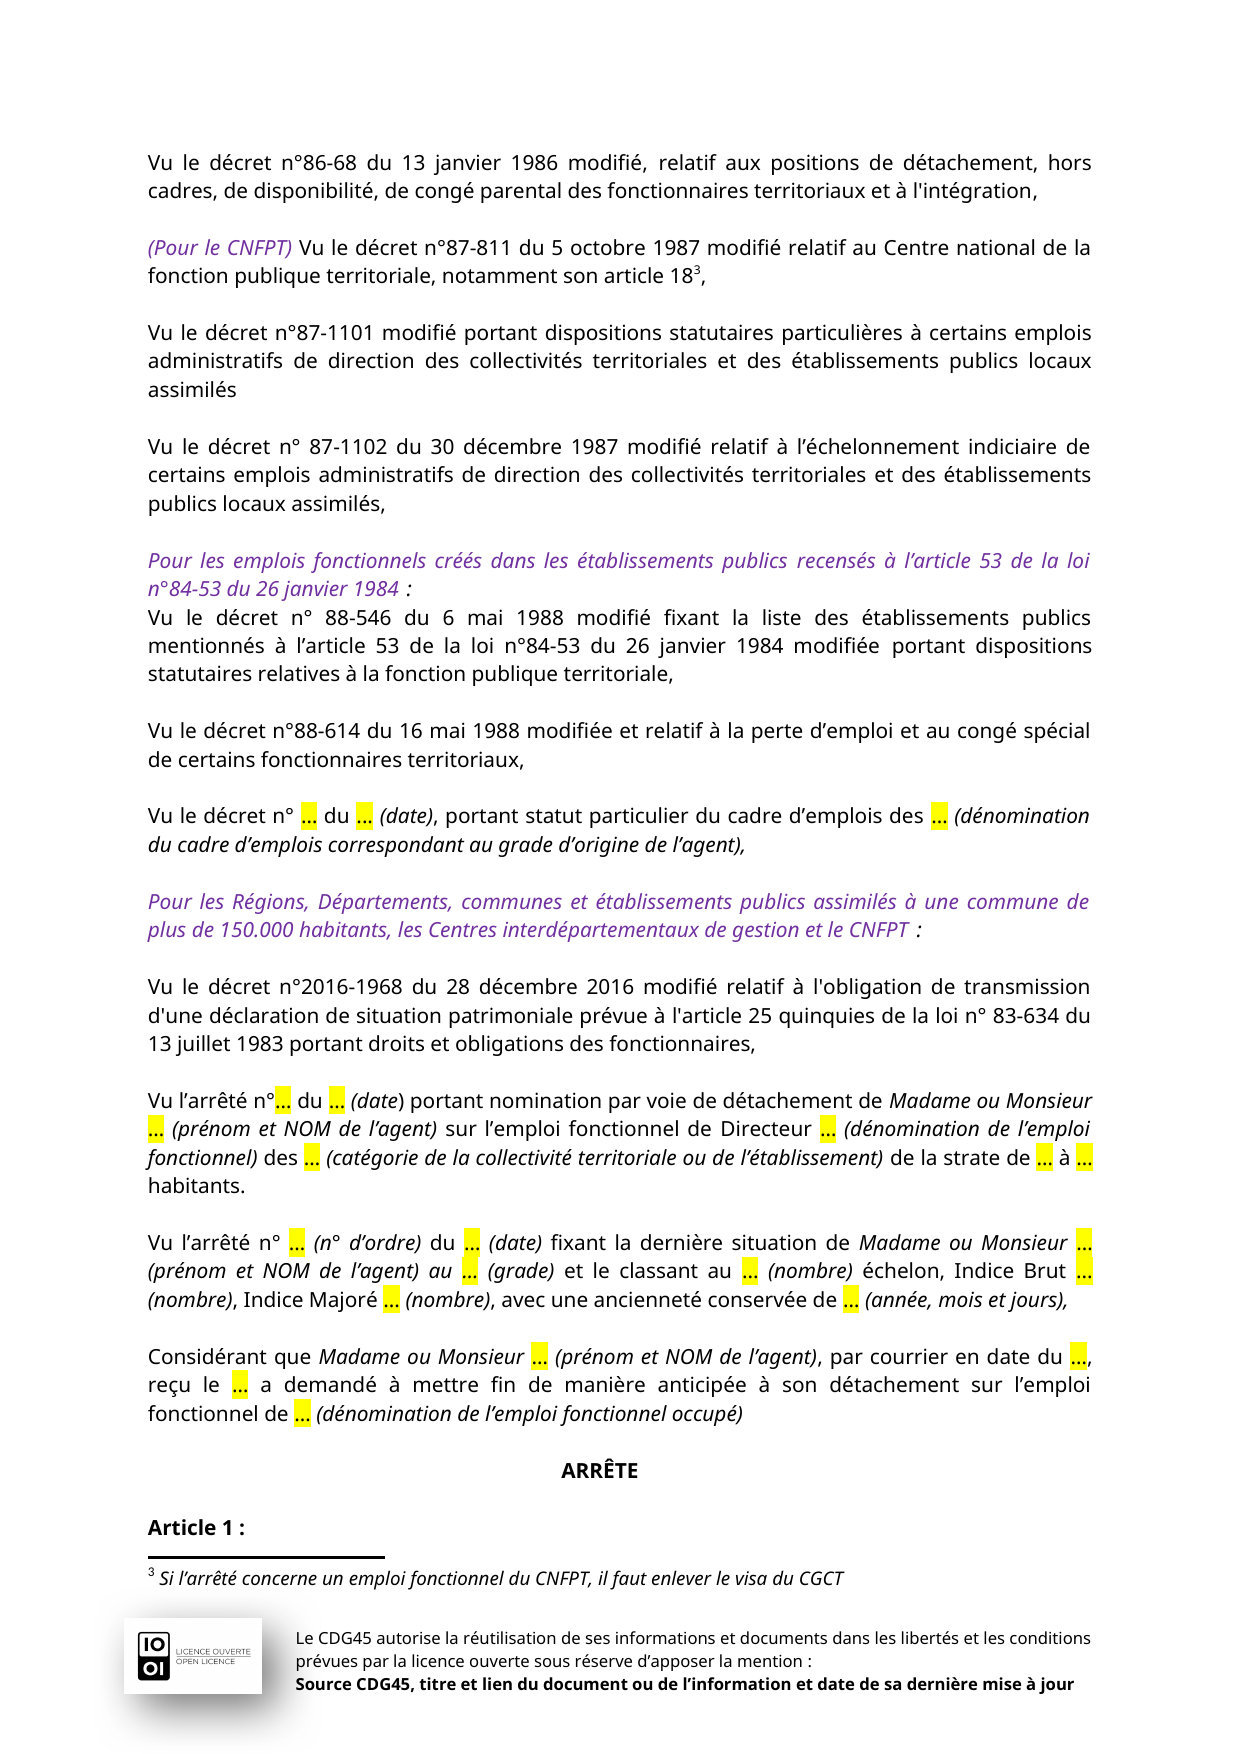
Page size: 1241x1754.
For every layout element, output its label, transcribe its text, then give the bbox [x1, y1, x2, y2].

text ARRÊTE [148, 1456, 1093, 1484]
text Vu le décret n°88-614 du 16 mai 1988 modifiée et relatif à la perte d’emploi et au congé spécial de certains fonctionnaires territoriaux, [148, 716, 1093, 773]
text (Pour le CNFPT) Vu le décret n°87-811 du 5 octobre 1987 modifié relatif au Centre national de la fonction publique territoriale, notamment son article 18, [148, 233, 1093, 290]
text Vu l’arrêté n° … (n° d’ordre) du … (date) fixant la dernière situation de Madame ou Monsieur … (prénom et NOM de l’agent) au … (grade) et le classant au ... (nombre) échelon, Indice Brut ... (nombre), Indice Majoré ... (nombre), avec une ancienneté conservée de … (année, mois et jours), [148, 1228, 1093, 1313]
text Pour les Régions, Départements, communes et établissements publics assimilés à une commune de plus de 150.000 habitants, les Centres interdépartementaux de gestion et le CNFPT : [148, 887, 1093, 944]
text Vu le décret n°86-68 du 13 janvier 1986 modifié, relatif aux positions de détachement, hors cadres, de disponibilité, de congé parental des fonctionnaires territoriaux et à l'intégration, [148, 148, 1093, 204]
text Article 1 : [148, 1513, 1093, 1541]
text Pour les emplois fonctionnels créés dans les établissements publics recensés à l’article 53 de la loi n°84-53 du 26 janvier 1984 : [148, 546, 1093, 603]
text Considérant que Madame ou Monsieur … (prénom et NOM de l’agent), par courrier en date du …, reçu le … a demandé à mettre fin de manière anticipée à son détachement sur l’emploi fonctionnel de … (dénomination de l’emploi fonctionnel occupé) [148, 1342, 1093, 1427]
text Vu l’arrêté n°… du … (date) portant nomination par voie de détachement de Madame ou Monsieur … (prénom et NOM de l’agent) sur l’emploi fonctionnel de Directeur … (dénomination de l’emploi fonctionnel) des … (catégorie de la collectivité territoriale ou de l’établissement) de la strate de … à … habitants. [148, 1086, 1093, 1200]
text Vu le décret n° 88-546 du 6 mai 1988 modifié fixant la liste des établissements publics mentionnés à l’article 53 de la loi n°84-53 du 26 janvier 1984 modifiée portant dispositions statutaires relatives à la fonction publique territoriale, [148, 603, 1093, 688]
text Vu le décret n° 87-1102 du 30 décembre 1987 modifié relatif à l’échelonnement indiciaire de certains emplois administratifs de direction des collectivités territoriales et des établissements publics locaux assimilés, [148, 432, 1093, 517]
text Vu le décret n°87-1101 modifié portant dispositions statutaires particulières à certains emplois administratifs de direction des collectivités territoriales et des établissements publics locaux assimilés [148, 318, 1093, 403]
picture [124, 1618, 262, 1694]
text Vu le décret n°2016-1968 du 28 décembre 2016 modifié relatif à l'obligation de transmission d'une déclaration de situation patrimoniale prévue à l'article 25 quinquies de la loi n° 83-634 du 13 juillet 1983 portant droits et obligations des fonctionnaires, [148, 972, 1093, 1058]
text Vu le décret n° … du ... (date), portant statut particulier du cadre d’emplois des … (dénomination du cadre d’emplois correspondant au grade d’origine de l’agent), [148, 802, 1093, 858]
